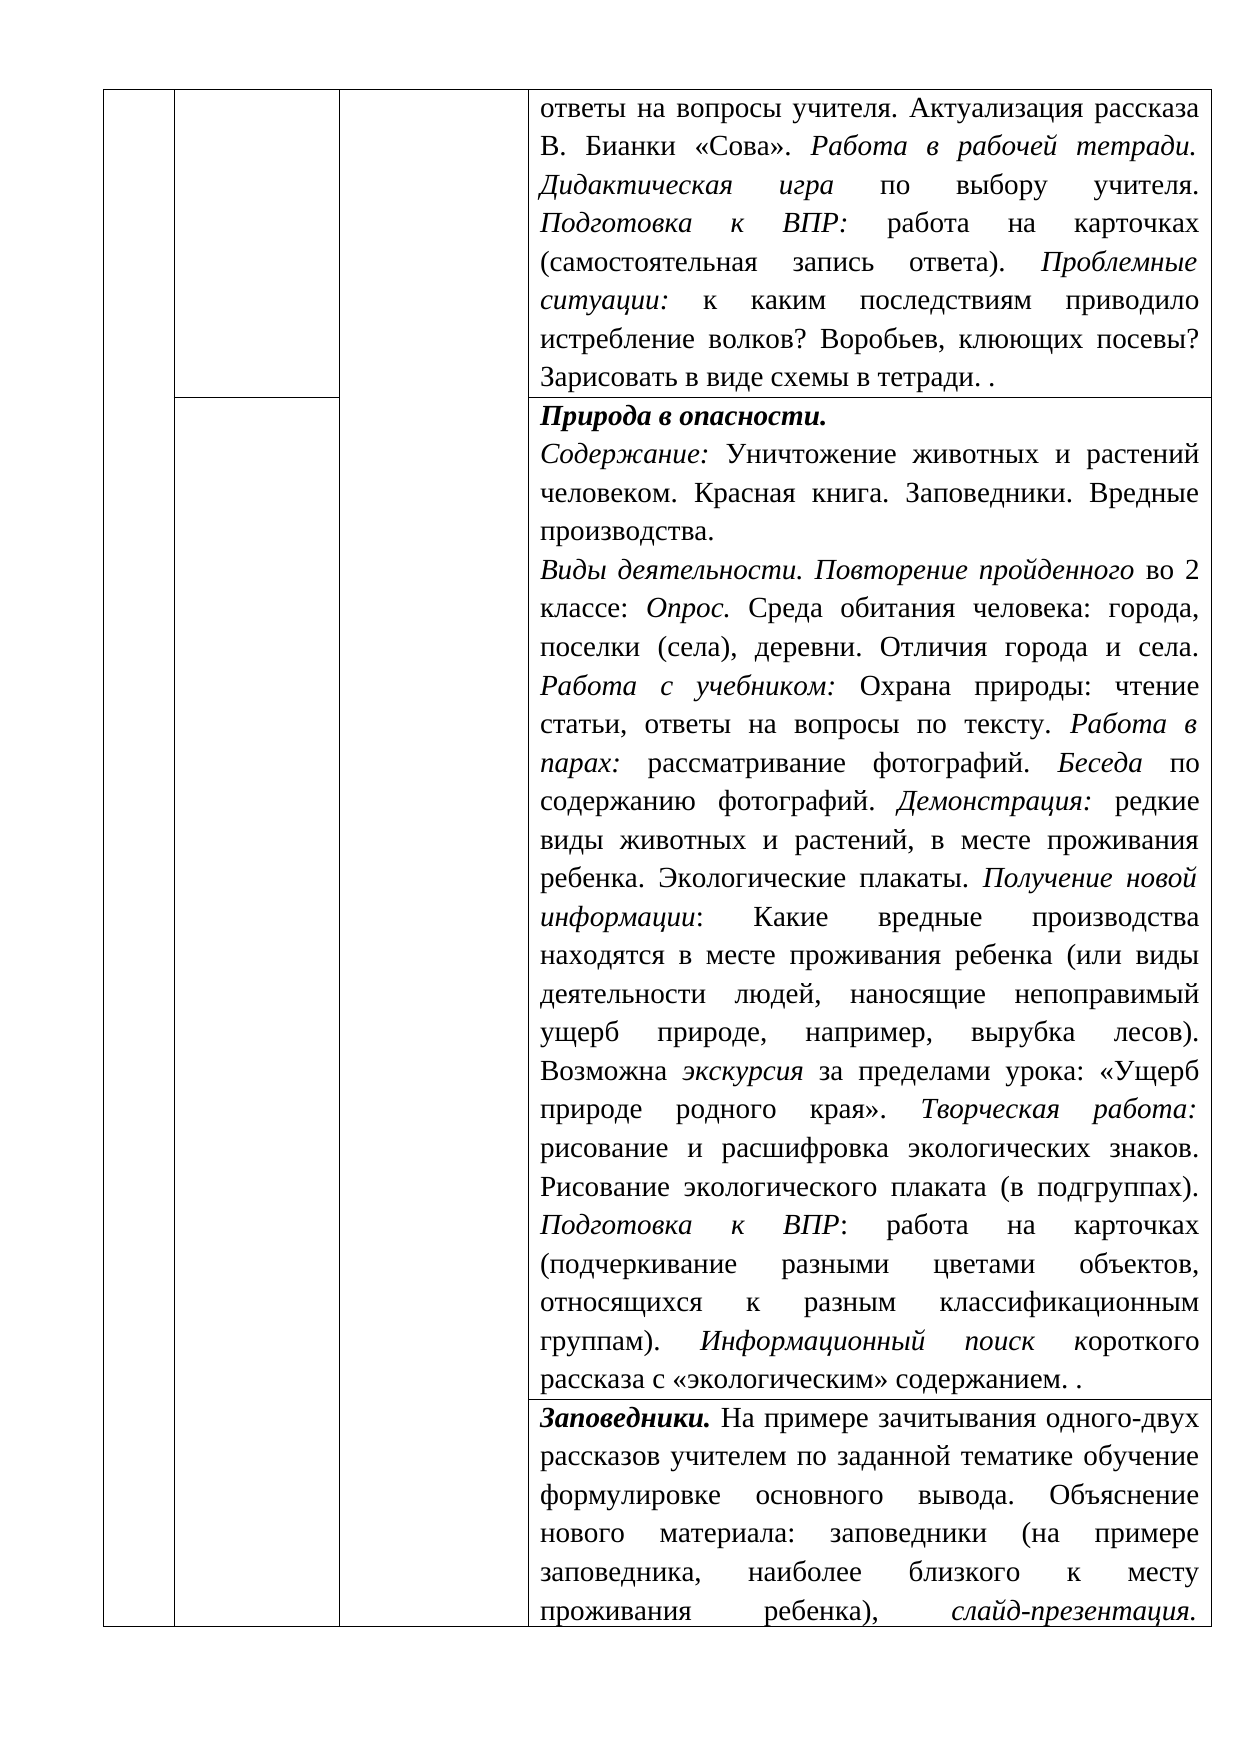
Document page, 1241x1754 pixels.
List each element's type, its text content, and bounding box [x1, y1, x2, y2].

table_cell [175, 398, 339, 1626]
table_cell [340, 90, 528, 1626]
table_cell Природа в опасности. Содержание: Уничтожение животных и растений человеком. Красная книга. Заповедники. Вредные производства. Виды деятельности. Повторение пройденного во 2 классе: Опрос. Среда обитания человека: города, поселки (села), деревни. Отличия города и села. Работа с учебником: Охрана природы: чтение статьи, ответы на вопросы по тексту. Работа в парах: рассматривание фотографий. Беседа по содержанию фотографий. Демонстрация: редкие виды животных и растений, в месте проживания ребенка. Экологические плакаты. Получение новой информации: Какие вредные производства находятся в месте проживания ребенка (или виды деятельности людей, наносящие непоправимый ущерб природе, например, вырубка лесов). Возможна экскурсия за пределами урока: «Ущерб природе родного края». Творческая работа: рисование и расшифровка экологических знаков. Рисование экологического плаката (в подгруппах). Подготовка к ВПР: работа на карточках (подчеркивание разными цветами объектов, относящихся к разным классификационным группам). Информационный поиск короткого рассказа с «экологическим» содержанием. . [529, 398, 1211, 1399]
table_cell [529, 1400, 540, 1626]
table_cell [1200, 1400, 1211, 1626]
